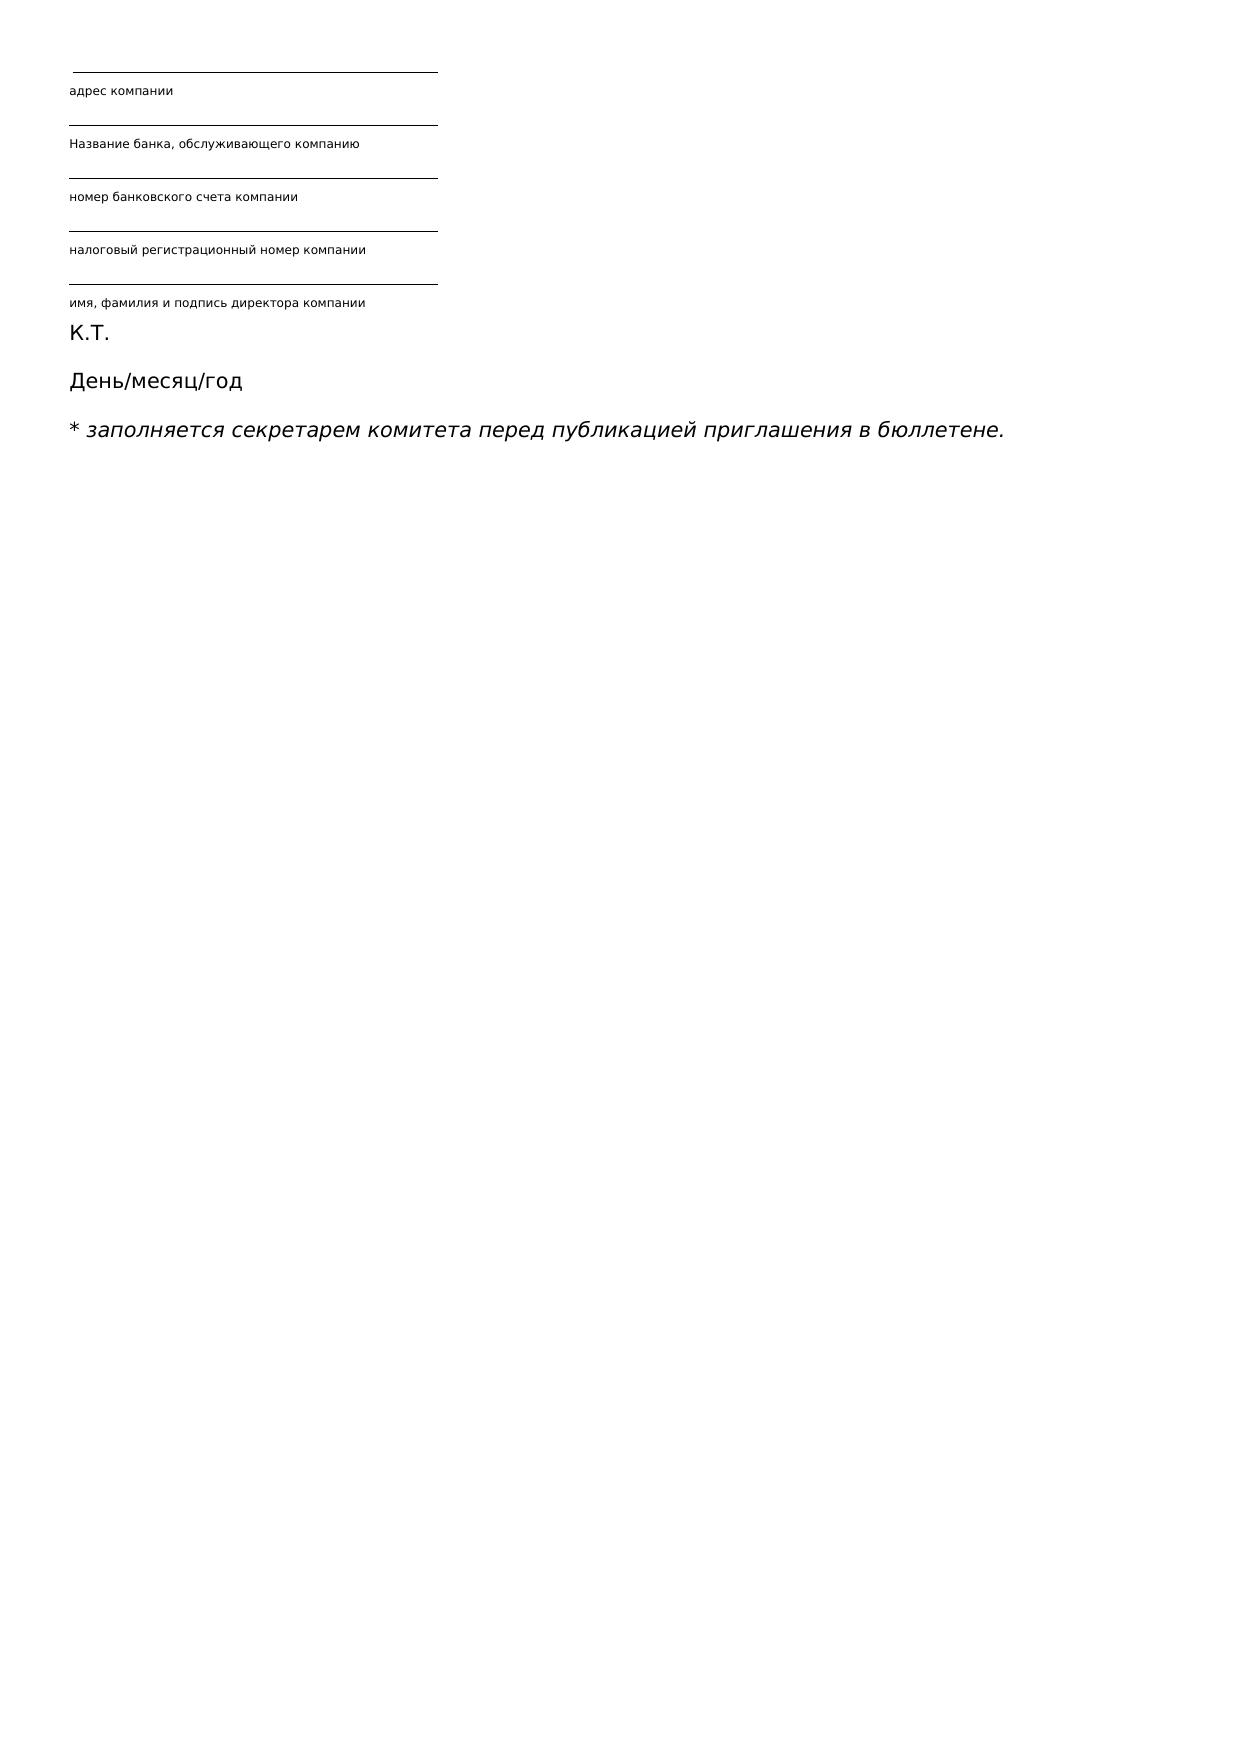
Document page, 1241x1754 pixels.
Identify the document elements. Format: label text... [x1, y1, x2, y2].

text имя, фамилия и подпись директора компании [69, 296, 1167, 321]
text адрес компании [69, 84, 1167, 108]
text налоговый регистрационный номер компании [69, 243, 1167, 268]
text День/месяц/год [69, 369, 1167, 393]
text Название банка, обслуживающего компанию [69, 137, 1167, 162]
text * заполняется секретарем комитета перед публикацией приглашения в бюллетене. [69, 418, 1167, 442]
text К.Т. [69, 321, 1167, 345]
text номер банковского счета компании [69, 190, 1167, 214]
